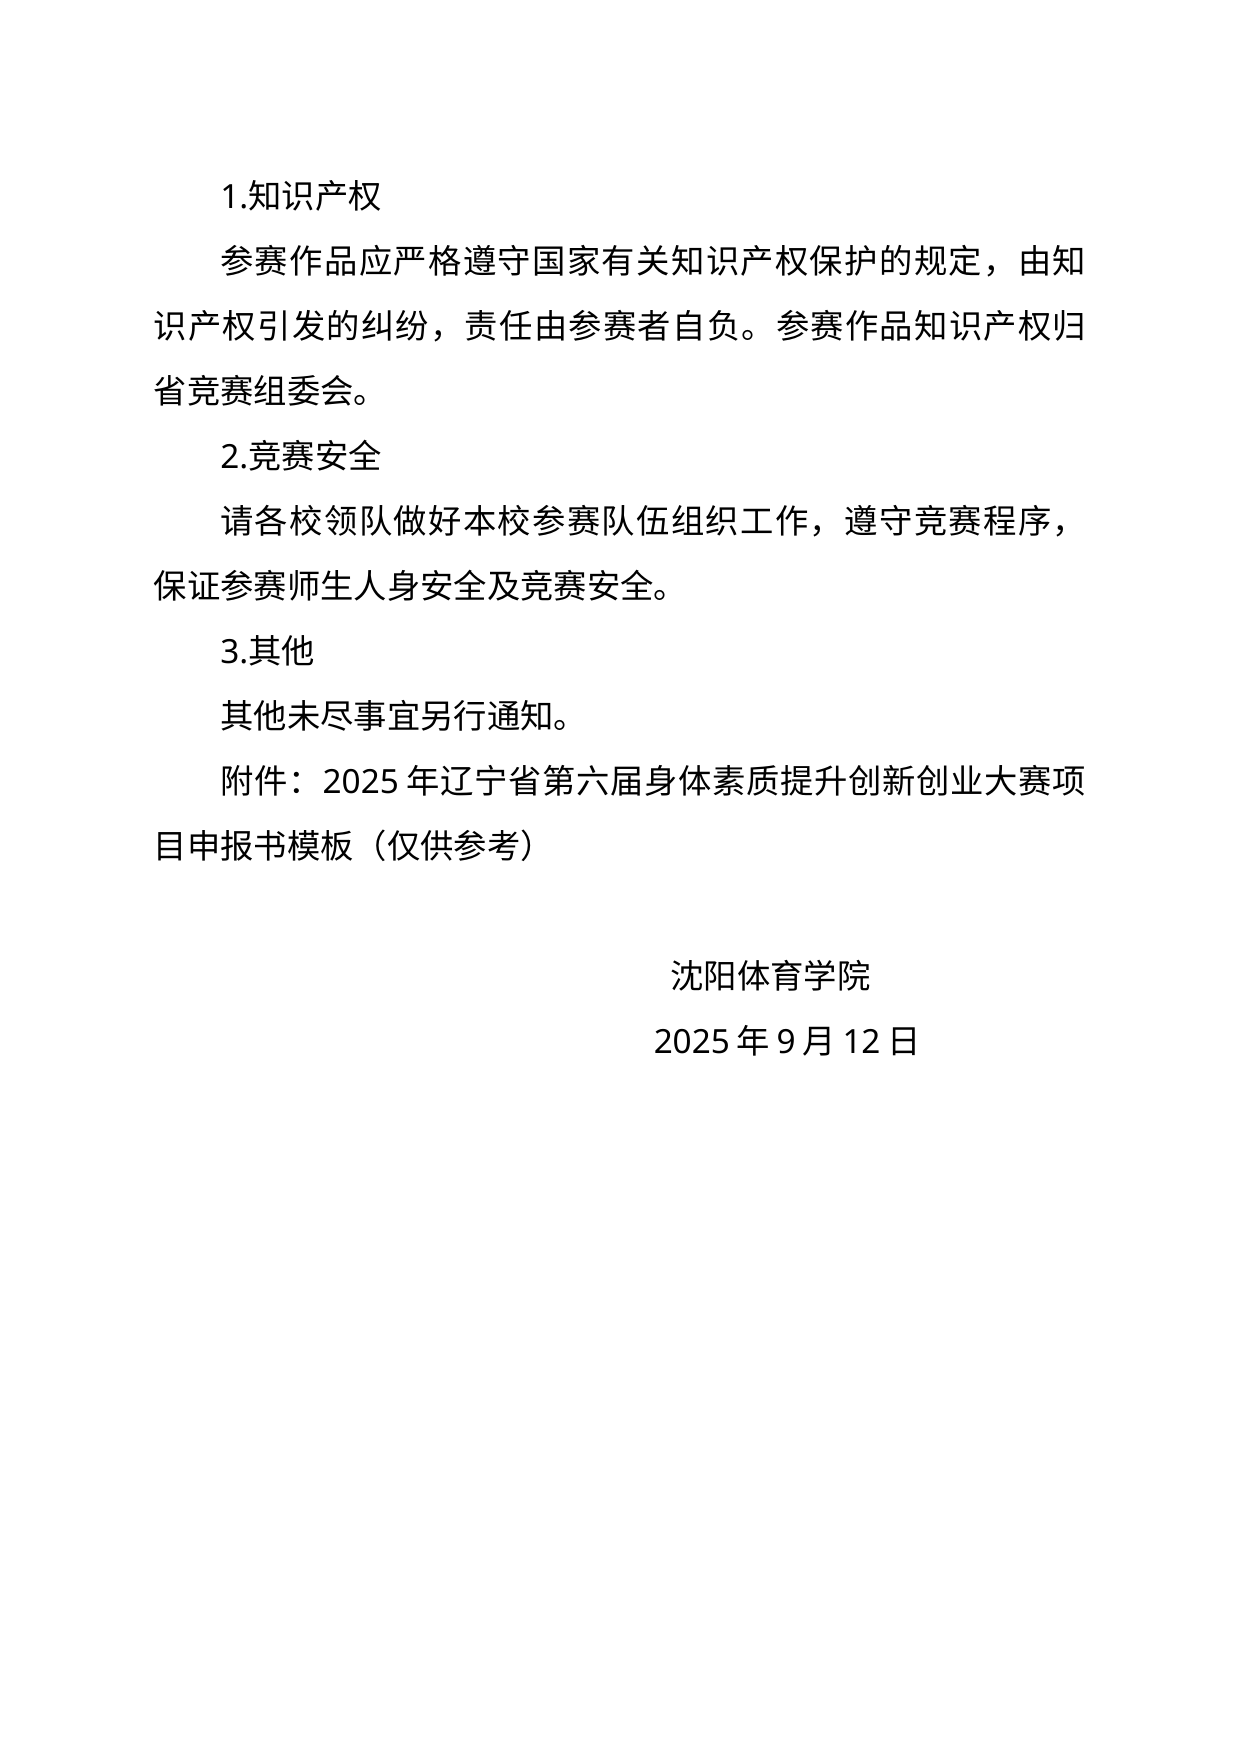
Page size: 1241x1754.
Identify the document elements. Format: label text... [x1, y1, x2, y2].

text 附件：2025年辽宁省第六届身体素质提升创新创业大赛项目申报书模板（仅供参考） [153, 747, 1087, 877]
text 其他未尽事宜另行通知。 [153, 682, 1087, 747]
text 参赛作品应严格遵守国家有关知识产权保护的规定，由知识产权引发的纠纷，责任由参赛者自负。参赛作品知识产权归省竞赛组委会。 [153, 227, 1087, 422]
text 沈阳体育学院 [153, 942, 1087, 1007]
text 1.知识产权 [153, 162, 1087, 227]
text 请各校领队做好本校参赛队伍组织工作，遵守竞赛程序，保证参赛师生人身安全及竞赛安全。 [153, 487, 1087, 617]
text 3.其他 [153, 617, 1087, 682]
text 2.竞赛安全 [153, 422, 1087, 487]
text 2025年9月12日 [153, 1007, 1087, 1072]
